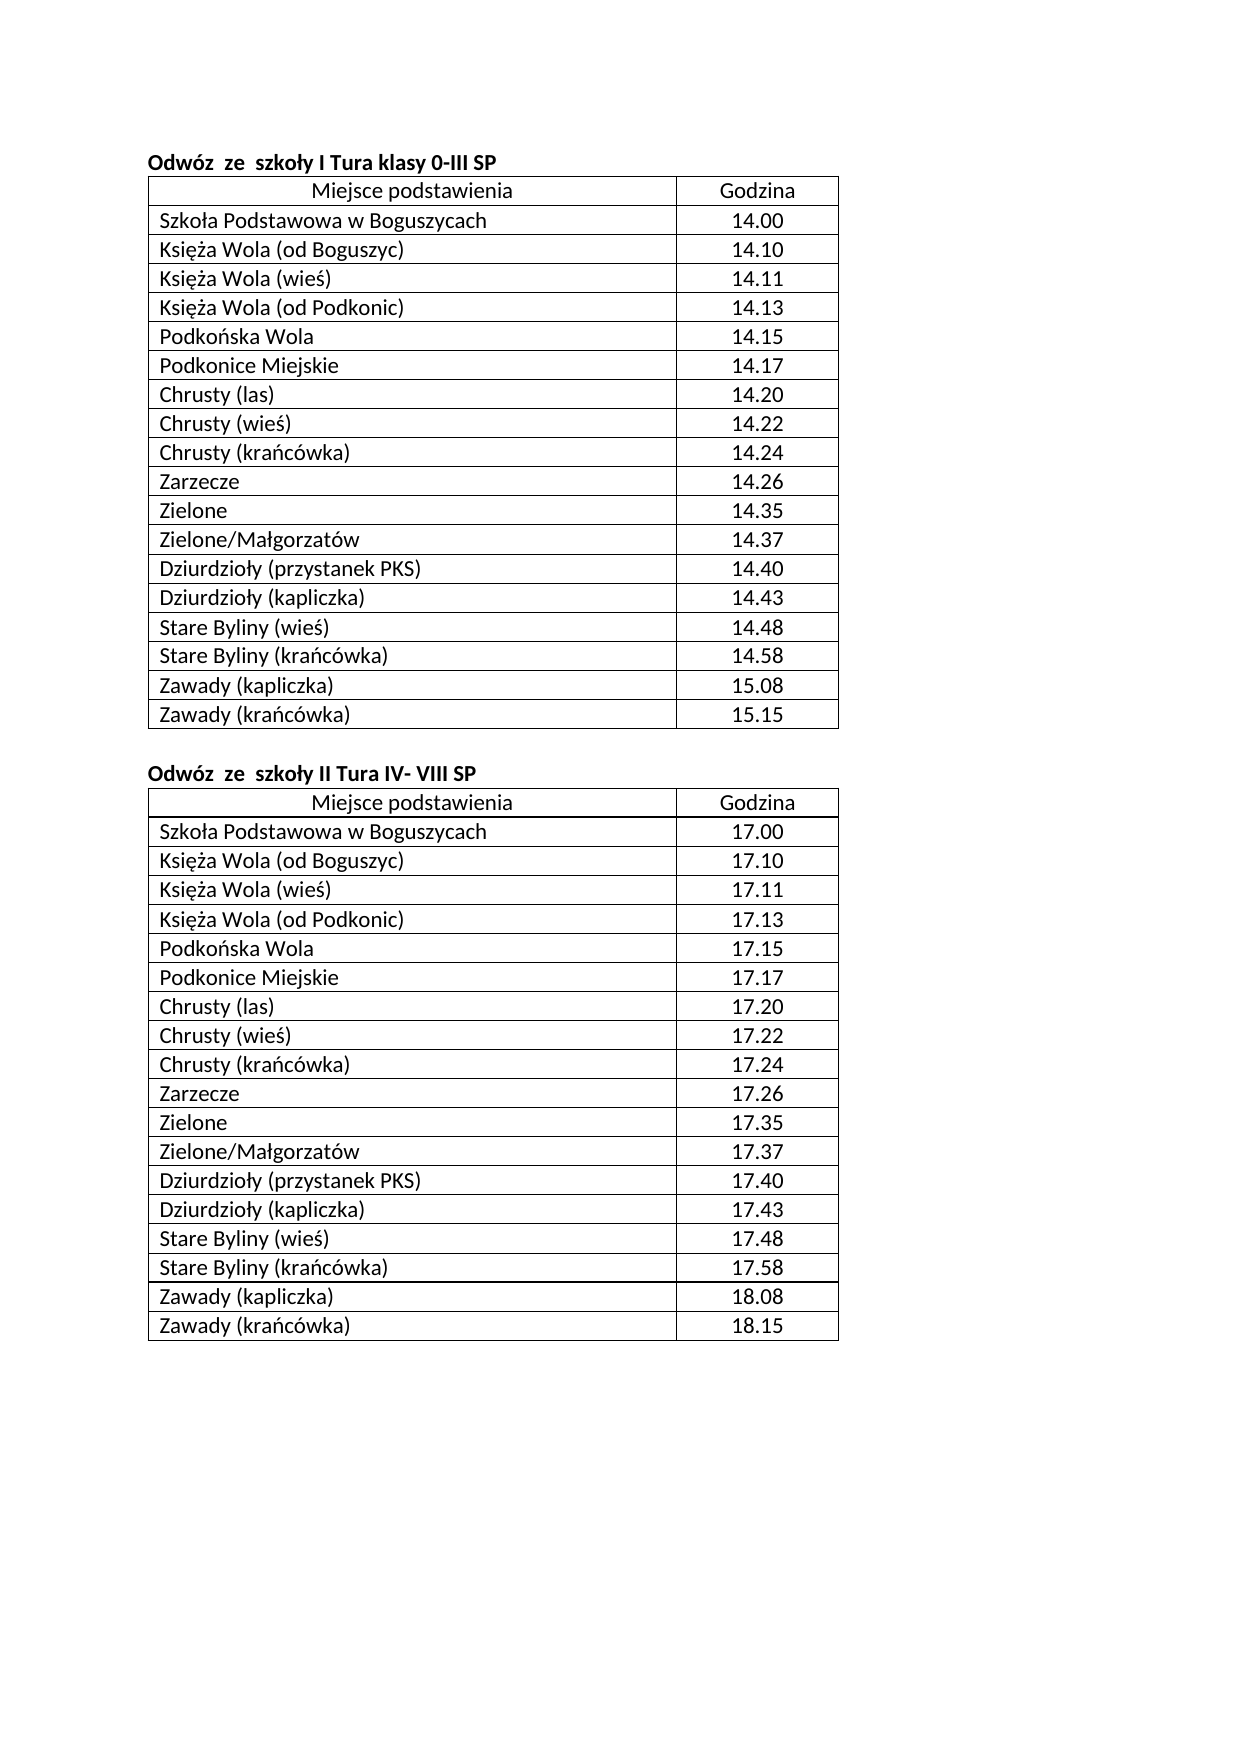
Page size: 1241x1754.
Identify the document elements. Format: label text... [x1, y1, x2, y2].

table_cell Księża Wola (od Boguszyc) [149, 235, 676, 263]
table_cell 18.08 [677, 1283, 838, 1311]
table_cell 14.00 [677, 206, 838, 234]
table_cell Zawady (kapliczka) [149, 1283, 676, 1311]
table_cell Zarzecze [149, 1079, 676, 1107]
table_header Miejsce podstawienia [149, 789, 676, 816]
table_cell 17.37 [677, 1137, 838, 1165]
table_cell 15.15 [677, 700, 838, 728]
table_cell Księża Wola (od Boguszyc) [149, 847, 676, 874]
table_cell Dziurdzioły (kapliczka) [149, 584, 676, 612]
text Odwóz ze szkoły I Tura klasy 0-III SP [148, 148, 1093, 176]
table_cell Zawady (krańcówka) [149, 700, 676, 728]
table_cell 17.22 [677, 1021, 838, 1049]
table_cell Zielone [149, 1108, 676, 1136]
table_cell Chrusty (las) [149, 992, 676, 1020]
table_cell Chrusty (wieś) [149, 409, 676, 437]
table_cell 14.20 [677, 380, 838, 408]
table_cell 17.35 [677, 1108, 838, 1136]
table_cell 14.17 [677, 351, 838, 379]
table_cell Chrusty (krańcówka) [149, 438, 676, 466]
table_cell Zielone/Małgorzatów [149, 525, 676, 553]
table_cell 17.13 [677, 905, 838, 933]
table_cell 15.08 [677, 671, 838, 699]
table_cell 14.15 [677, 322, 838, 350]
table_cell Podkonice Miejskie [149, 351, 676, 379]
table_header Godzina [677, 177, 838, 205]
table_cell 17.20 [677, 992, 838, 1020]
table_header Miejsce podstawienia [149, 177, 676, 205]
table_cell 17.26 [677, 1079, 838, 1107]
table_cell 14.37 [677, 525, 838, 553]
table_cell Stare Byliny (krańcówka) [149, 1254, 676, 1281]
table_cell 17.40 [677, 1166, 838, 1194]
table_cell Zawady (kapliczka) [149, 671, 676, 699]
table_cell 14.22 [677, 409, 838, 437]
table_cell Księża Wola (wieś) [149, 876, 676, 904]
table_cell Stare Byliny (wieś) [149, 1224, 676, 1252]
table_cell 18.15 [677, 1312, 838, 1339]
table_cell Księża Wola (wieś) [149, 264, 676, 292]
table_cell 14.26 [677, 467, 838, 495]
table_cell Podkońska Wola [149, 322, 676, 350]
table_cell Księża Wola (od Podkonic) [149, 905, 676, 933]
table_cell 17.00 [677, 818, 838, 846]
table_cell Księża Wola (od Podkonic) [149, 293, 676, 321]
table_cell Szkoła Podstawowa w Boguszycach [149, 818, 676, 846]
table_cell 17.11 [677, 876, 838, 904]
text Odwóz ze szkoły II Tura IV- VIII SP [148, 759, 1093, 787]
table_cell 14.11 [677, 264, 838, 292]
table_cell Stare Byliny (wieś) [149, 613, 676, 641]
table_cell Dziurdzioły (przystanek PKS) [149, 555, 676, 582]
table_cell Szkoła Podstawowa w Boguszycach [149, 206, 676, 234]
table_cell 14.40 [677, 555, 838, 582]
table_cell 17.10 [677, 847, 838, 874]
table_cell Podkonice Miejskie [149, 963, 676, 991]
table_cell 17.43 [677, 1195, 838, 1223]
table_cell Zarzecze [149, 467, 676, 495]
table_cell Zielone [149, 496, 676, 524]
table_cell 17.48 [677, 1224, 838, 1252]
table_cell 17.17 [677, 963, 838, 991]
table_cell Zielone/Małgorzatów [149, 1137, 676, 1165]
table_cell Dziurdzioły (przystanek PKS) [149, 1166, 676, 1194]
table_cell 17.15 [677, 934, 838, 962]
table_cell Zawady (krańcówka) [149, 1312, 676, 1339]
table_cell 14.48 [677, 613, 838, 641]
table_cell Chrusty (wieś) [149, 1021, 676, 1049]
table_cell Dziurdzioły (kapliczka) [149, 1195, 676, 1223]
table_cell Podkońska Wola [149, 934, 676, 962]
table_cell 14.43 [677, 584, 838, 612]
table_cell 14.10 [677, 235, 838, 263]
table_cell 17.24 [677, 1050, 838, 1078]
table_cell Chrusty (krańcówka) [149, 1050, 676, 1078]
table_cell 14.13 [677, 293, 838, 321]
table_cell 14.24 [677, 438, 838, 466]
table_cell Stare Byliny (krańcówka) [149, 642, 676, 670]
table_cell 14.35 [677, 496, 838, 524]
table_header Godzina [677, 789, 838, 816]
table_cell 17.58 [677, 1254, 838, 1281]
table_cell Chrusty (las) [149, 380, 676, 408]
table_cell 14.58 [677, 642, 838, 670]
